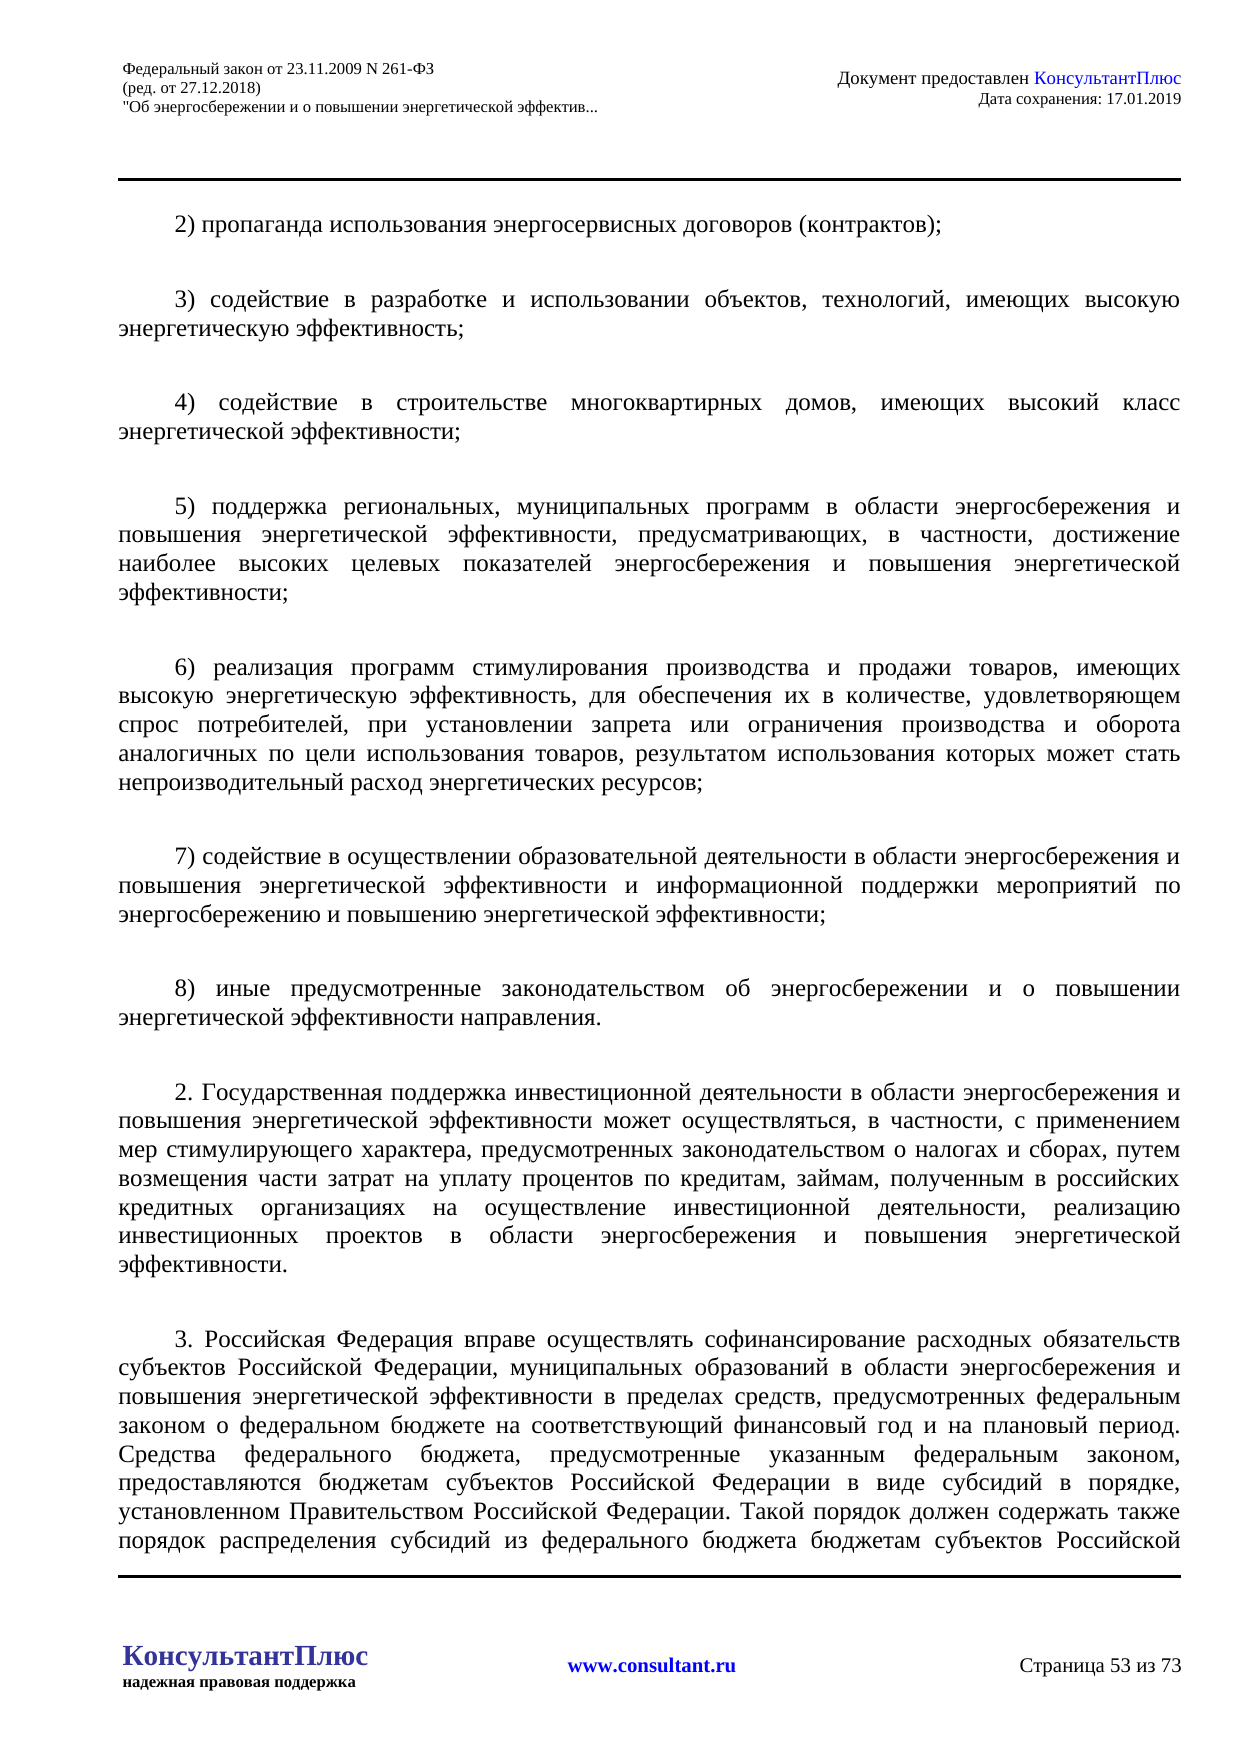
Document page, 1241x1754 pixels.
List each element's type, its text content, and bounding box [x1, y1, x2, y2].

text 2) пропаганда использования энергосервисных договоров (контрактов); [118, 209, 1181, 238]
text 4) содействие в строительстве многоквартирных домов, имеющих высокий класс энергетической эффективности; [118, 387, 1181, 445]
text 7) содействие в осуществлении образовательной деятельности в области энергосбережения и повышения энергетической эффективности и информационной поддержки мероприятий по энергосбережению и повышению энергетической эффективности; [118, 841, 1181, 927]
text 5) поддержка региональных, муниципальных программ в области энергосбережения и повышения энергетической эффективности, предусматривающих, в частности, достижение наиболее высоких целевых показателей энергосбережения и повышения энергетической эффективности; [118, 491, 1181, 606]
text 3) содействие в разработке и использовании объектов, технологий, имеющих высокую энергетическую эффективность; [118, 284, 1181, 342]
text 2. Государственная поддержка инвестиционной деятельности в области энергосбережения и повышения энергетической эффективности может осуществляться, в частности, с применением мер стимулирующего характера, предусмотренных законодательством о налогах и сборах, путем возмещения части затрат на уплату процентов по кредитам, займам, полученным в российских кредитных организациях на осуществление инвестиционной деятельности, реализацию инвестиционных проектов в области энергосбережения и повышения энергетической эффективности. [118, 1077, 1181, 1278]
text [118, 1324, 1181, 1554]
text 8) иные предусмотренные законодательством об энергосбережении и о повышении энергетической эффективности направления. [118, 973, 1181, 1031]
text 6) реализация программ стимулирования производства и продажи товаров, имеющих высокую энергетическую эффективность, для обеспечения их в количестве, удовлетворяющем спрос потребителей, при установлении запрета или ограничения производства и оборота аналогичных по цели использования товаров, результатом использования которых может стать непроизводительный расход энергетических ресурсов; [118, 652, 1181, 795]
